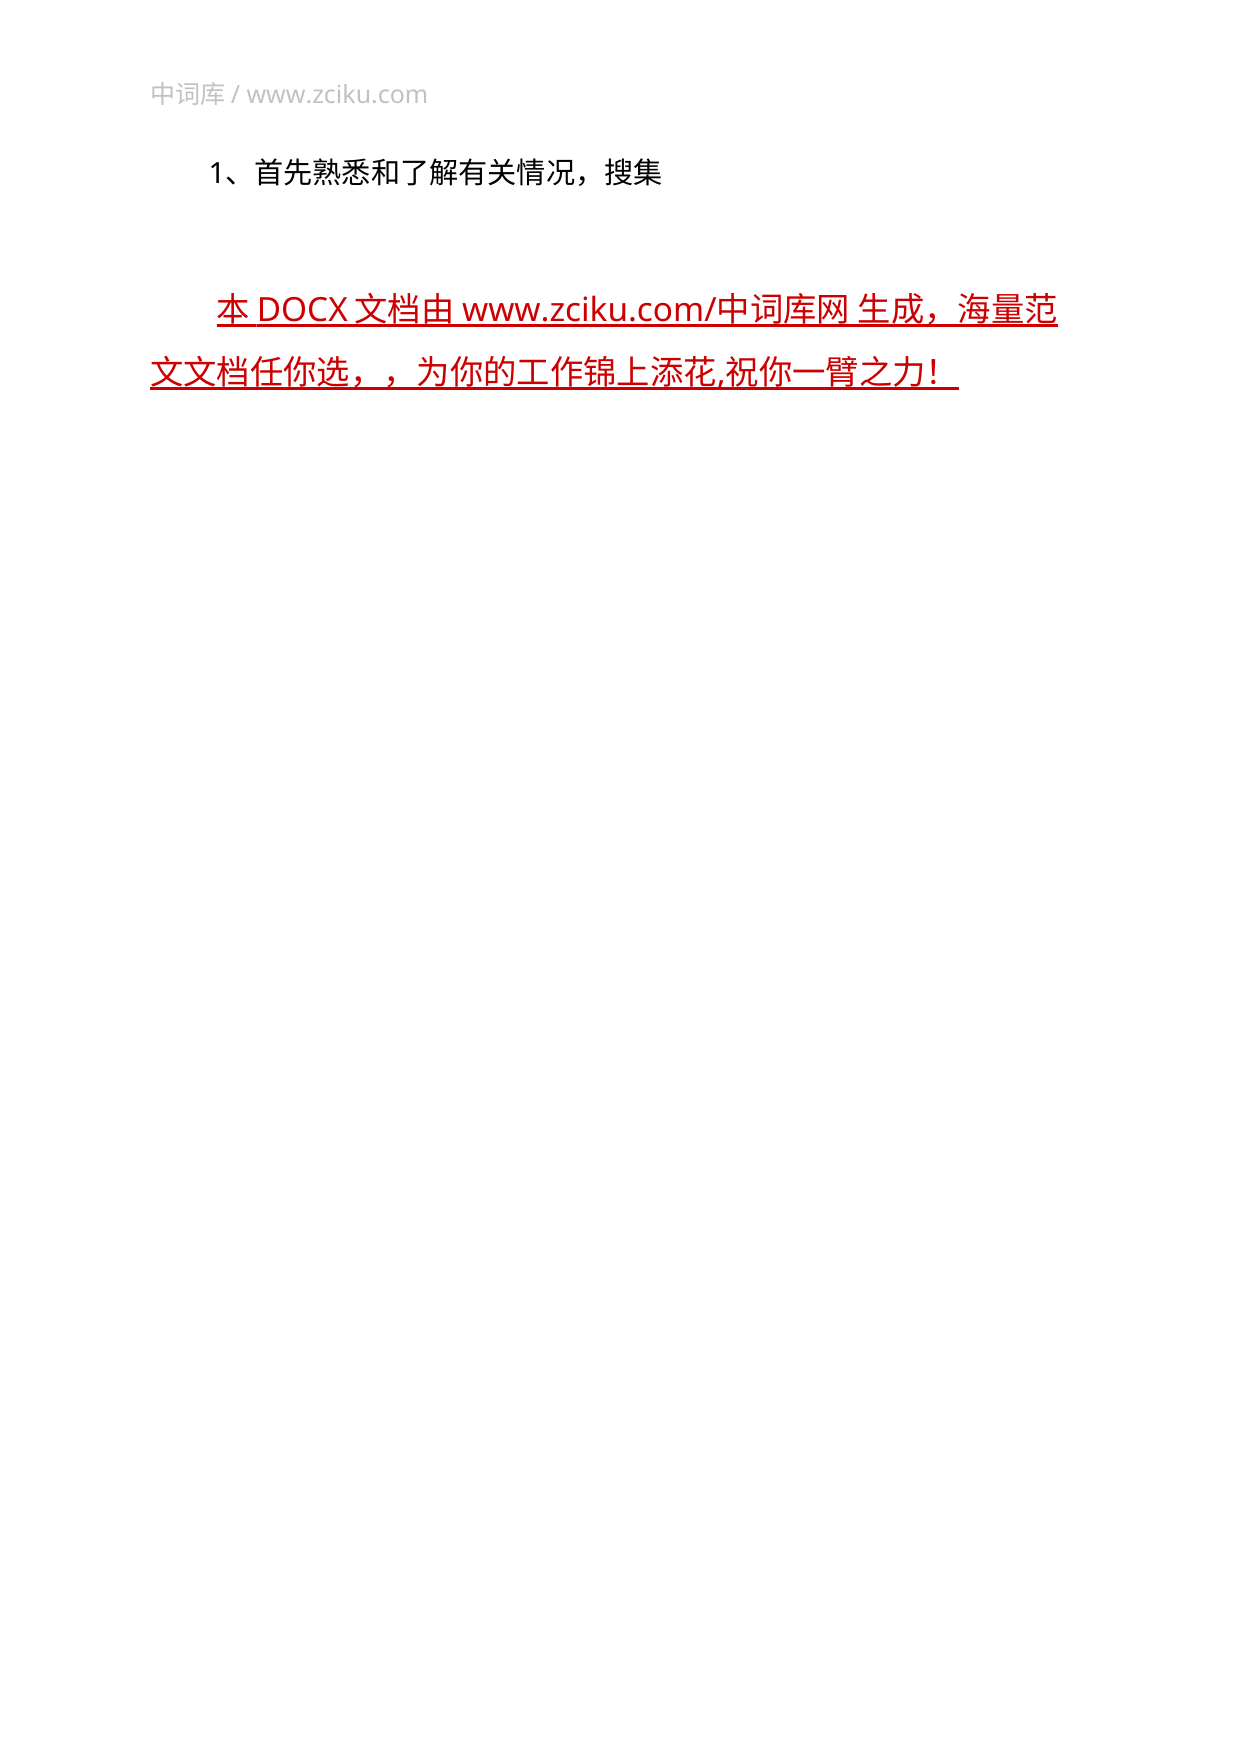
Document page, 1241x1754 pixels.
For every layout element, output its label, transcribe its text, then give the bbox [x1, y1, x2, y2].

text 本DOCX文档由 www.zciku.com/中词库网 生成，海量范文文档任你选，，为你的工作锦上添花,祝你一臂之力！ [150, 283, 1090, 394]
text 1、首先熟悉和了解有关情况，搜集 [150, 150, 1090, 192]
